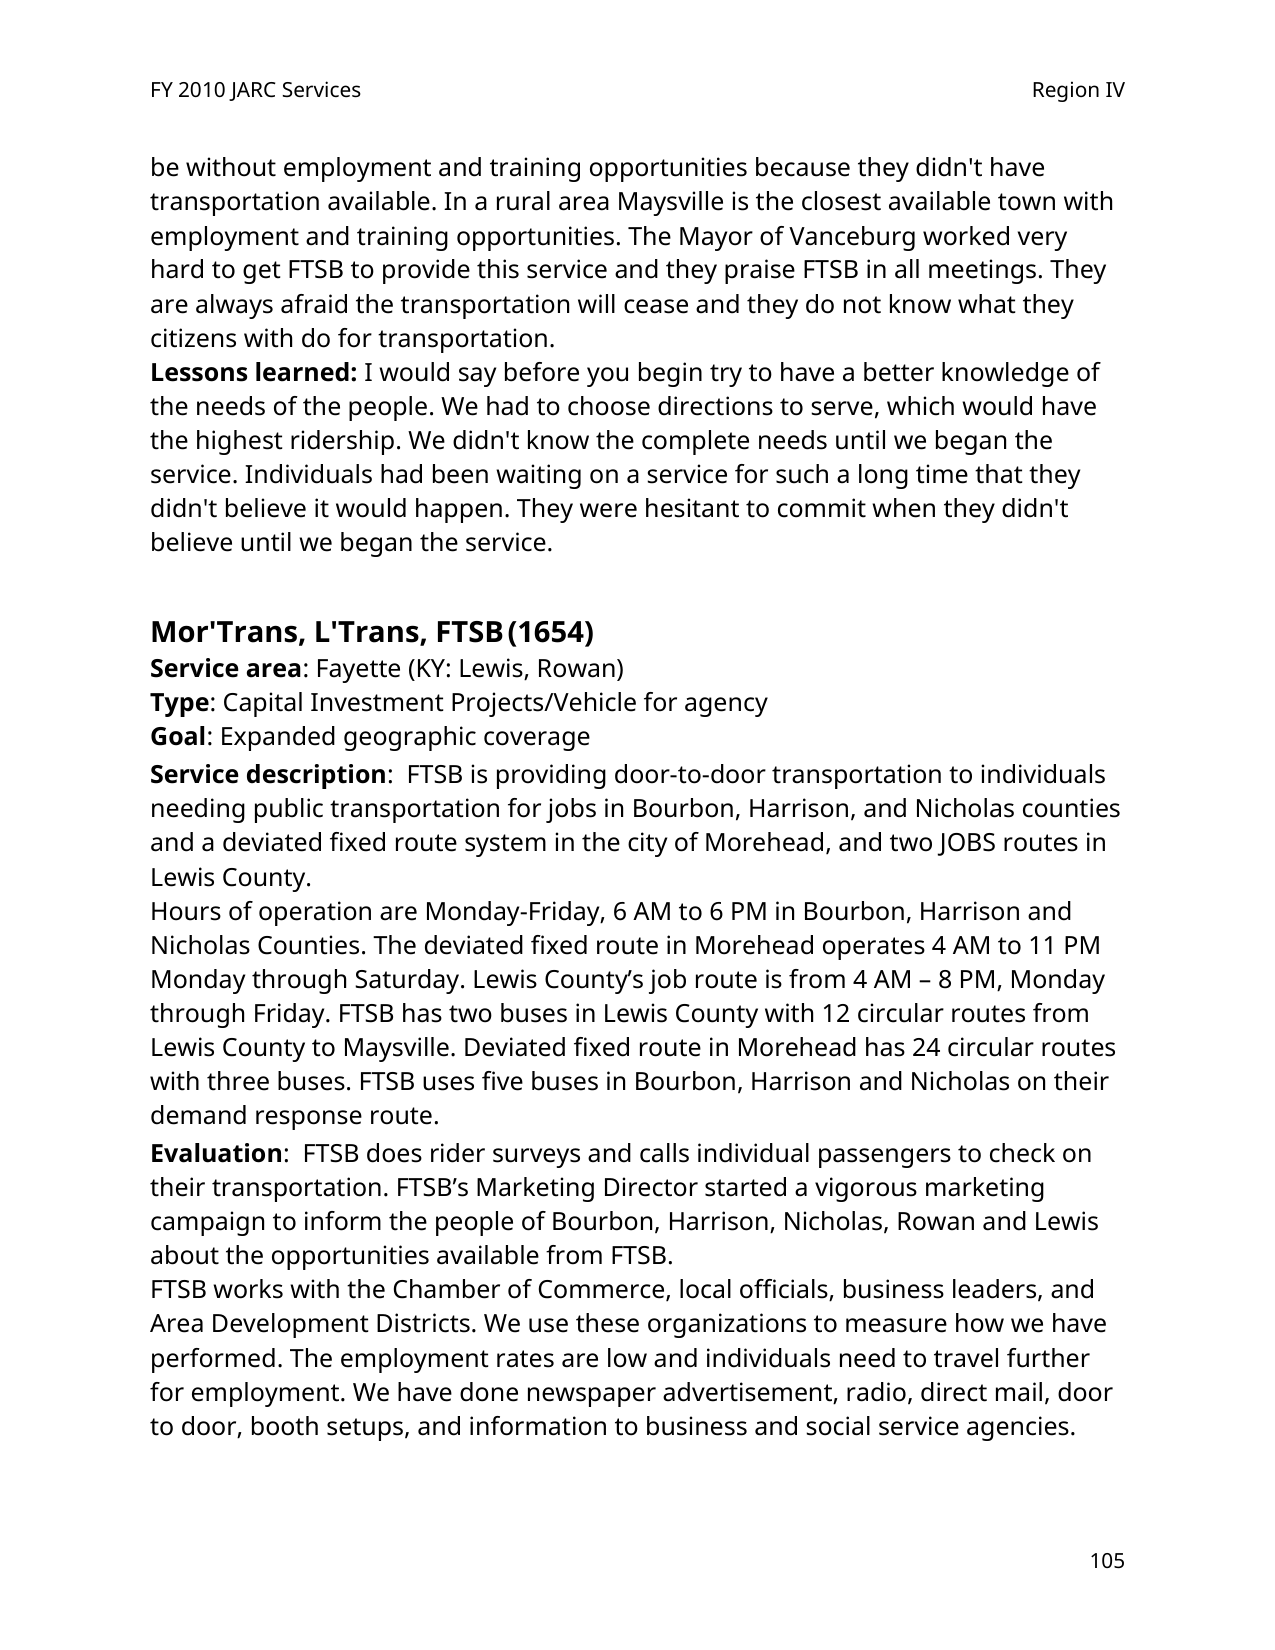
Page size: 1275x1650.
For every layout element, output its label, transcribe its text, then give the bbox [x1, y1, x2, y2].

text Type: Capital Investment Projects/Vehicle for agency [150, 685, 1125, 719]
text Service description: FTSB is providing door-to-door transportation to individuals needing public transportation for jobs in Bourbon, Harrison, and Nicholas counties and a deviated fixed route system in the city of Morehead, and two JOBS routes in Lewis County. Hours of operation are Monday-Friday, 6 AM to 6 PM in Bourbon, Harrison and Nicholas Counties. The deviated fixed route in Morehead operates 4 AM to 11 PM Monday through Saturday. Lewis County’s job route is from 4 AM – 8 PM, Monday through Friday. FTSB has two buses in Lewis County with 12 circular routes from Lewis County to Maysville. Deviated fixed route in Morehead has 24 circular routes with three buses. FTSB uses five buses in Bourbon, Harrison and Nicholas on their demand response route. [150, 757, 1125, 1132]
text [150, 150, 1125, 354]
text Service area: Fayette (KY: Lewis, Rowan) [150, 651, 1125, 685]
text Evaluation: FTSB does rider surveys and calls individual passengers to check on their transportation. FTSB’s Marketing Director started a vigorous marketing campaign to inform the people of Bourbon, Harrison, Nicholas, Rowan and Lewis about the opportunities available from FTSB. FTSB works with the Chamber of Commerce, local officials, business leaders, and Area Development Districts. We use these organizations to measure how we have performed. The employment rates are low and individuals need to travel further for employment. We have done newspaper advertisement, radio, direct mail, door to door, booth setups, and information to business and social service agencies. [150, 1136, 1125, 1442]
subtitle Mor'Trans, L'Trans, FTSB (1654) [150, 611, 1125, 651]
text Lessons learned: I would say before you begin try to have a better knowledge of the needs of the people. We had to choose directions to serve, which would have the highest ridership. We didn't know the complete needs until we began the service. Individuals had been waiting on a service for such a long time that they didn't believe it would happen. They were hesitant to commit when they didn't believe until we began the service. [150, 354, 1125, 559]
text Goal: Expanded geographic coverage [150, 719, 1125, 753]
